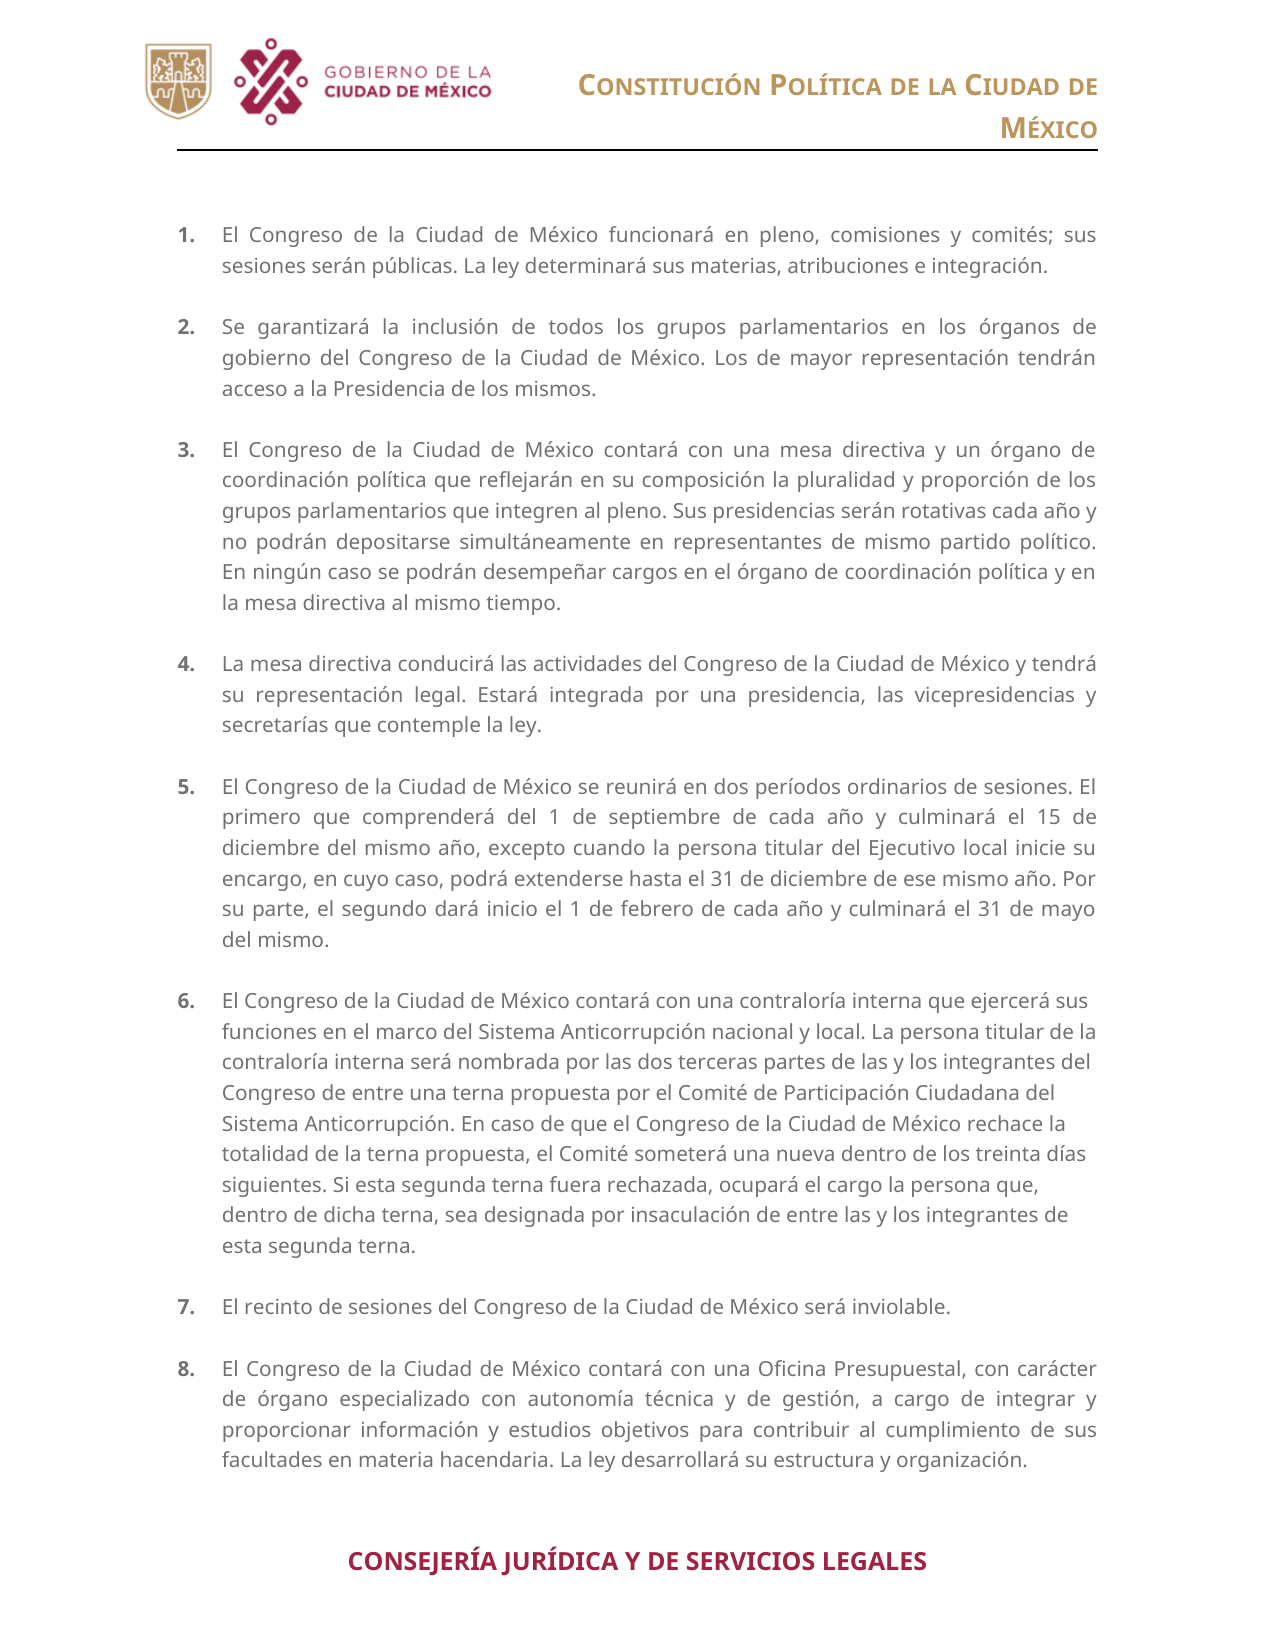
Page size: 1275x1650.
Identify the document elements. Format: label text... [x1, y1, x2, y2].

text 5. El Congreso de la Ciudad de México se reunirá en dos períodos ordinarios de sesiones. El primero que comprenderá del 1 de septiembre de cada año y culminará el 15 de diciembre del mismo año, excepto cuando la persona titular del Ejecutivo local inicie su encargo, en cuyo caso, podrá extenderse hasta el 31 de diciembre de ese mismo año. Por su parte, el segundo dará inicio el 1 de febrero de cada año y culminará el 31 de mayo del mismo. [177, 772, 1098, 953]
text 3. El Congreso de la Ciudad de México contará con una mesa directiva y un órgano de coordinación política que reflejarán en su composición la pluralidad y proporción de los grupos parlamentarios que integren al pleno. Sus presidencias serán rotativas cada año y no podrán depositarse simultáneamente en representantes de mismo partido político. En ningún caso se podrán desempeñar cargos en el órgano de coordinación política y en la mesa directiva al mismo tiempo. [177, 435, 1098, 616]
picture [132, 29, 503, 136]
text 1. El Congreso de la Ciudad de México funcionará en pleno, comisiones y comités; sus sesiones serán públicas. La ley determinará sus materias, atribuciones e integración. [177, 221, 1098, 279]
text 7. El recinto de sesiones del Congreso de la Ciudad de México será inviolable. [177, 1292, 1098, 1321]
text 8. El Congreso de la Ciudad de México contará con una Oficina Presupuestal, con carácter de órgano especializado con autonomía técnica y de gestión, a cargo de integrar y proporcionar información y estudios objetivos para contribuir al cumplimiento de sus facultades en materia hacendaria. La ley desarrollará su estructura y organización. [177, 1354, 1098, 1474]
text 6. El Congreso de la Ciudad de México contará con una contraloría interna que ejercerá sus funciones en el marco del Sistema Anticorrupción nacional y local. La persona titular de la contraloría interna será nombrada por las dos terceras partes de las y los integrantes del Congreso de entre una terna propuesta por el Comité de Participación Ciudadana del Sistema Anticorrupción. En caso de que el Congreso de la Ciudad de México rechace la totalidad de la terna propuesta, el Comité someterá una nueva dentro de los treinta días siguientes. Si esta segunda terna fuera rechazada, ocupará el cargo la persona que, dentro de dicha terna, sea designada por insaculación de entre las y los integrantes de esta segunda terna. [177, 986, 1098, 1259]
text 4. La mesa directiva conducirá las actividades del Congreso de la Ciudad de México y tendrá su representación legal. Estará integrada por una presidencia, las vicepresidencias y secretarías que contemple la ley. [177, 649, 1098, 739]
text 2. Se garantizará la inclusión de todos los grupos parlamentarios en los órganos de gobierno del Congreso de la Ciudad de México. Los de mayor representación tendrán acceso a la Presidencia de los mismos. [177, 312, 1098, 402]
